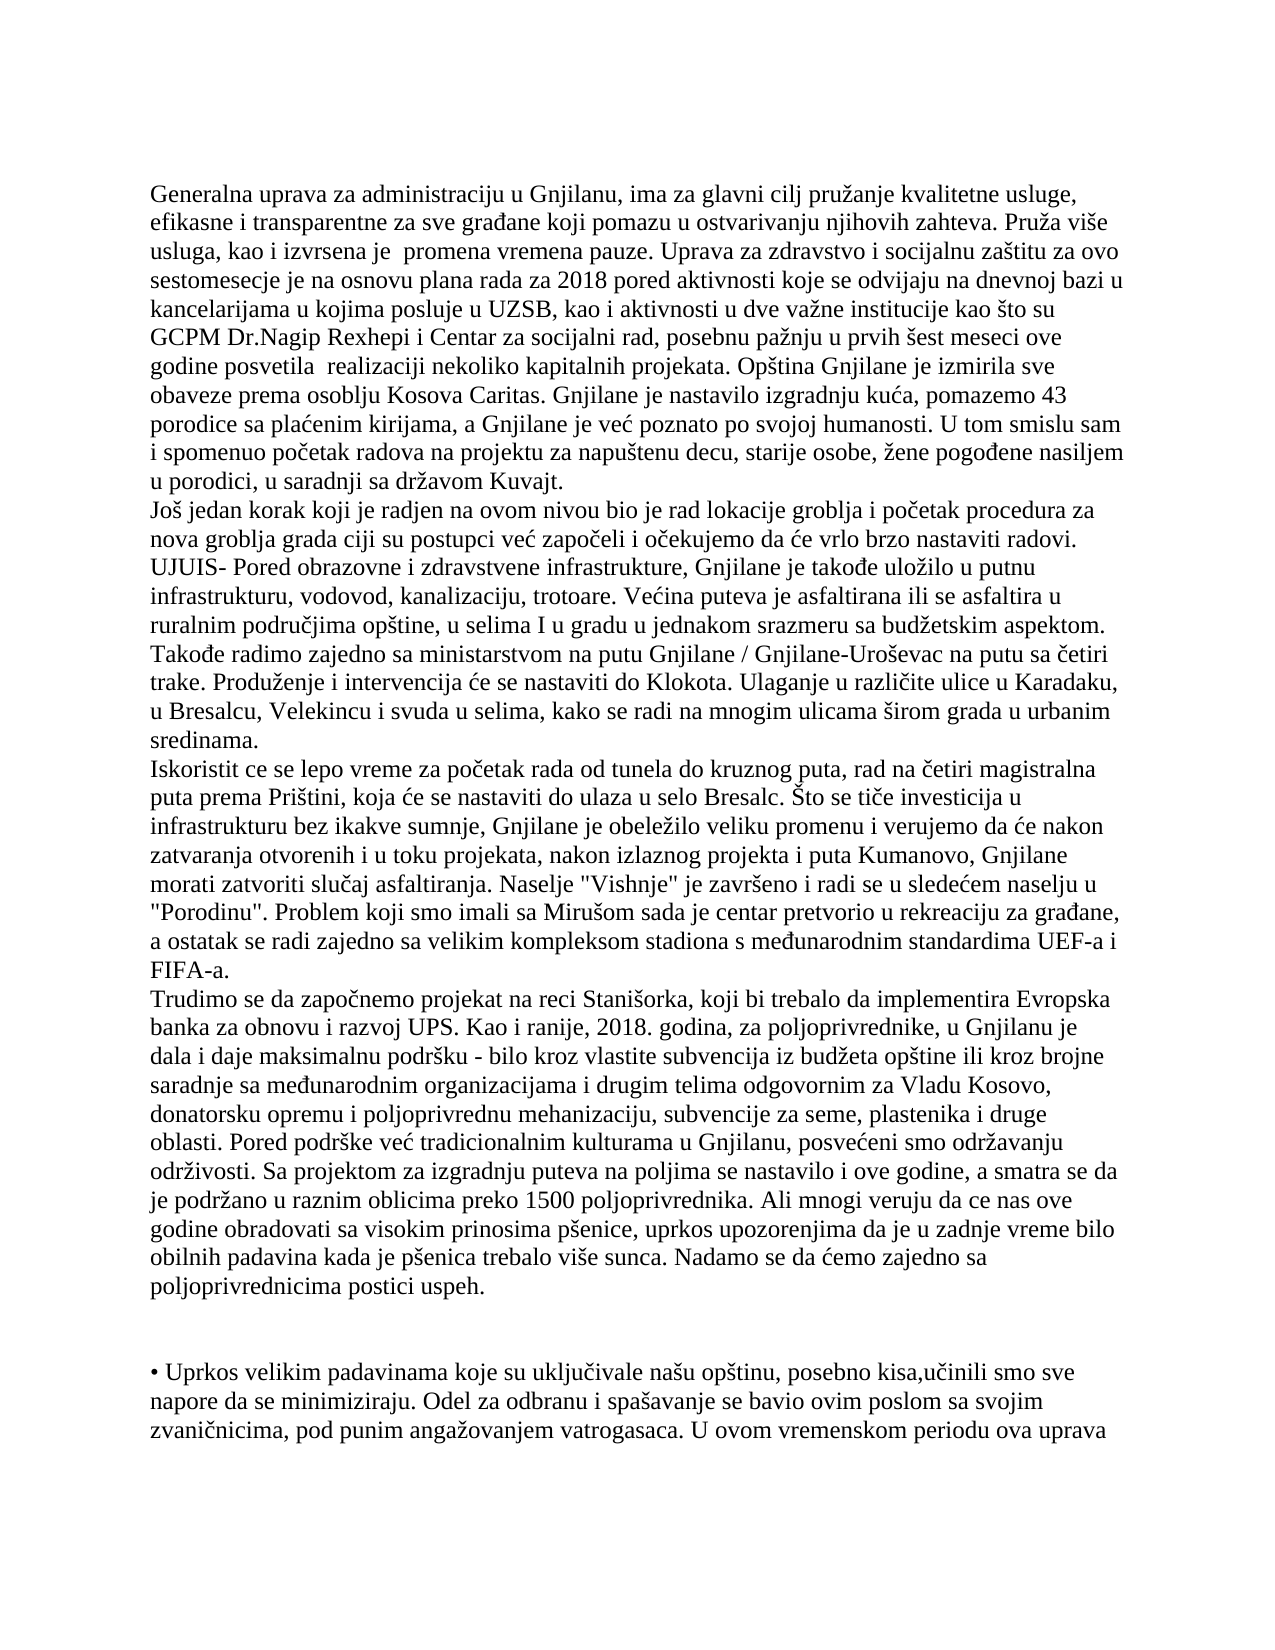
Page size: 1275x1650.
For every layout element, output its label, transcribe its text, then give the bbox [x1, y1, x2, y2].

text Iskoristit ce se lepo vreme za početak rada od tunela do kruznog puta, rad na četiri magistralna puta prema Prištini, koja će se nastaviti do ulaza u selo Bresalc. Što se tiče investicija u infrastrukturu bez ikakve sumnje, Gnjilane je obeležilo veliku promenu i verujemo da će nakon zatvaranja otvorenih i u toku projekata, nakon izlaznog projekta i puta Kumanovo, Gnjilane morati zatvoriti slučaj asfaltiranja. Naselje "Vishnje" je završeno i radi se u sledećem naselju u "Porodinu". Problem koji smo imali sa Mirušom sada je centar pretvorio u rekreaciju za građane, a ostatak se radi zajedno sa velikim kompleksom stadiona s međunarodnim standardima UEF-a i FIFA-a. [150, 754, 1125, 984]
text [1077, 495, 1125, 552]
text Trudimo se da započnemo projekat na reci Stanišorka, koji bi trebalo da implementira Evropska banka za obnovu i razvoj UPS. Kao i ranije, 2018. godina, za poljoprivrednike, u Gnjilanu je dala i daje maksimalnu podršku - bilo kroz vlastite subvencija iz budžeta opštine ili kroz brojne saradnje sa međunarodnim organizacijama i drugim telima odgovornim za Vladu Kosovo, donatorsku opremu i poljoprivrednu mehanizaciju, subvencije za seme, plastenika i druge oblasti. Pored podrške već tradicionalnim kulturama u Gnjilanu, posvećeni smo održavanju održivosti. Sa projektom za izgradnju puteva na poljima se nastavilo i ove godine, a smatra se da je podržano u raznim oblicima preko 1500 poljoprivrednika. Ali mnogi veruju da ce nas ove godine obradovati sa visokim prinosima pšenice, uprkos upozorenjima da je u zadnje vreme bilo obilnih padavina kada je pšenica trebalo više sunca. Nadamo se da ćemo zajedno sa poljoprivrednicima postici uspeh. [150, 984, 1125, 1300]
text UJUIS- Pored obrazovne i zdravstvene infrastrukture, Gnjilane je takođe uložilo u putnu infrastrukturu, vodovod, kanalizaciju, trotoare. Većina puteva je asfaltirana ili se asfaltira u ruralnim područjima opštine, u selima I u gradu u jednakom srazmeru sa budžetskim aspektom. Takođe radimo zajedno sa ministarstvom na putu Gnjilane / Gnjilane-Uroševac na putu sa četiri trake. Produženje i intervencija će se nastaviti do Klokota. Ulaganje u različite ulice u Karadaku, u Bresalcu, Velekincu i svuda u selima, kako se radi na mnogim ulicama širom grada u urbanim sredinama. [150, 552, 1125, 754]
text Generalna uprava za administraciju u Gnjilanu, ima za glavni cilj pružanje kvalitetne usluge, efikasne i transparentne za sve građane koji pomazu u ostvarivanju njihovih zahteva. Pruža više usluga, kao i izvrsena je promena vremena pauze. Uprava za zdravstvo i socijalnu zaštitu za ovo sestomesecje je na osnovu plana rada za 2018 pored aktivnosti koje se odvijaju na dnevnoj bazi u kancelarijama u kojima posluje u UZSB, kao i aktivnosti u dve važne institucije kao što su GCPM Dr.Nagip Rexhepi i Centar za socijalni rad, posebnu pažnju u prvih šest meseci ove godine posvetila realizaciji nekoliko kapitalnih projekata. Opština Gnjilane je izmirila sve obaveze prema osoblju Kosova Caritas. Gnjilane je nastavilo izgradnju kuća, pomazemo 43 porodice sa plaćenim kirijama, a Gnjilane je već poznato po svojoj humanosti. U tom smislu sam i spomenuo početak radova na projektu za napuštenu decu, starije osobe, žene pogođene nasiljem u porodici, u saradnji sa državom Kuvajt. [150, 150, 1125, 495]
